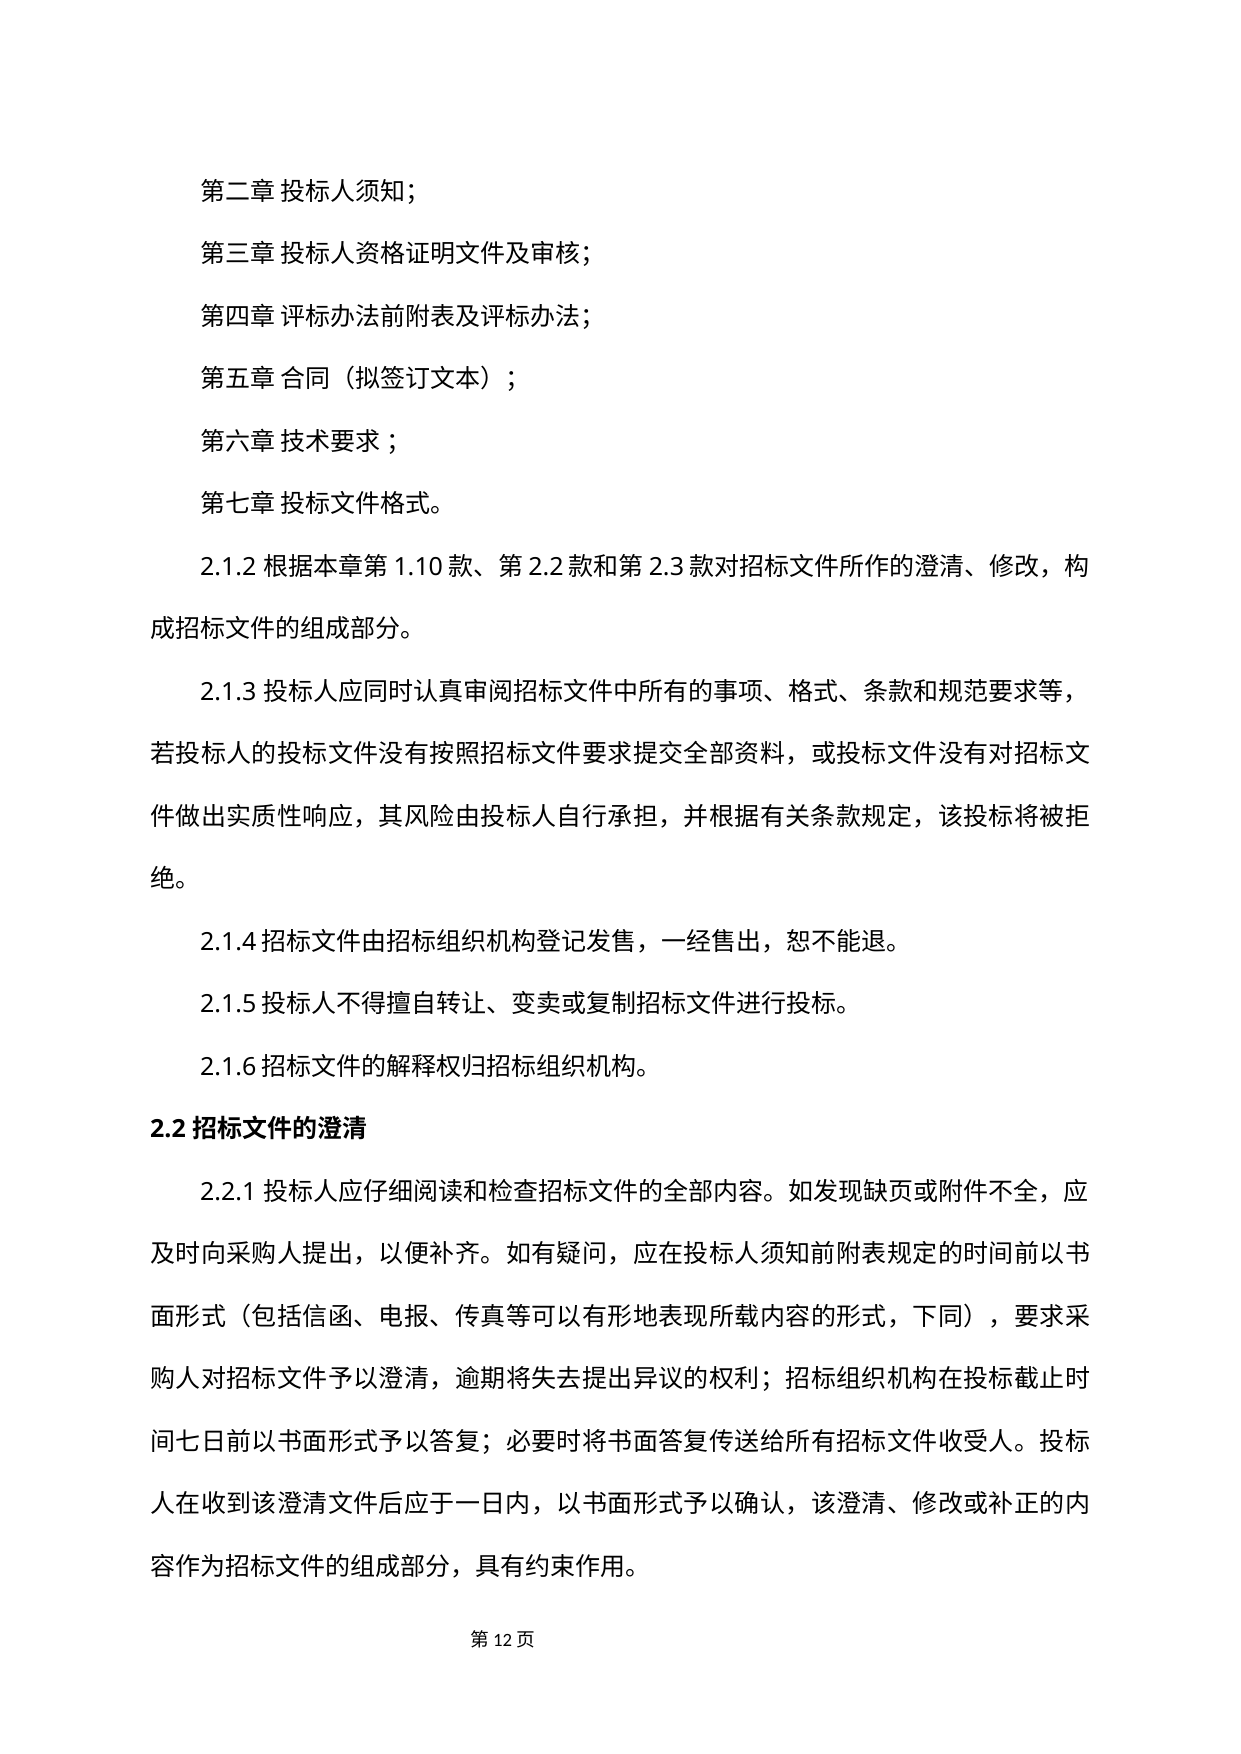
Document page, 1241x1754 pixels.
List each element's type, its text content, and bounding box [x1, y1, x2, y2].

text 第四章 评标办法前附表及评标办法； [150, 275, 1090, 337]
subtitle 2.2 招标文件的澄清 [150, 1087, 1090, 1150]
text 第七章 投标文件格式。 [150, 462, 1090, 525]
text 第二章 投标人须知； [150, 150, 1090, 212]
text 第三章 投标人资格证明文件及审核； [150, 212, 1090, 275]
text 2.1.6招标文件的解释权归招标组织机构。 [150, 1025, 1090, 1087]
text 2.1.3 投标人应同时认真审阅招标文件中所有的事项、格式、条款和规范要求等，若投标人的投标文件没有按照招标文件要求提交全部资料，或投标文件没有对招标文件做出实质性响应，其风险由投标人自行承担，并根据有关条款规定，该投标将被拒绝。 [150, 650, 1090, 900]
text 2.1.5投标人不得擅自转让、变卖或复制招标文件进行投标。 [150, 962, 1090, 1025]
text 2.2.1 投标人应仔细阅读和检查招标文件的全部内容。如发现缺页或附件不全，应及时向采购人提出，以便补齐。如有疑问，应在投标人须知前附表规定的时间前以书面形式（包括信函、电报、传真等可以有形地表现所载内容的形式，下同），要求采购人对招标文件予以澄清，逾期将失去提出异议的权利；招标组织机构在投标截止时间七日前以书面形式予以答复；必要时将书面答复传送给所有招标文件收受人。投标人在收到该澄清文件后应于一日内，以书面形式予以确认，该澄清、修改或补正的内容作为招标文件的组成部分，具有约束作用。 [150, 1150, 1090, 1587]
text 2.1.2 根据本章第1.10款、第2.2款和第2.3款对招标文件所作的澄清、修改，构成招标文件的组成部分。 [150, 525, 1090, 650]
text 2.1.4招标文件由招标组织机构登记发售，一经售出，恕不能退。 [150, 900, 1090, 962]
text 第六章 技术要求 ； [150, 400, 1090, 462]
text 第五章 合同（拟签订文本）； [150, 337, 1090, 400]
